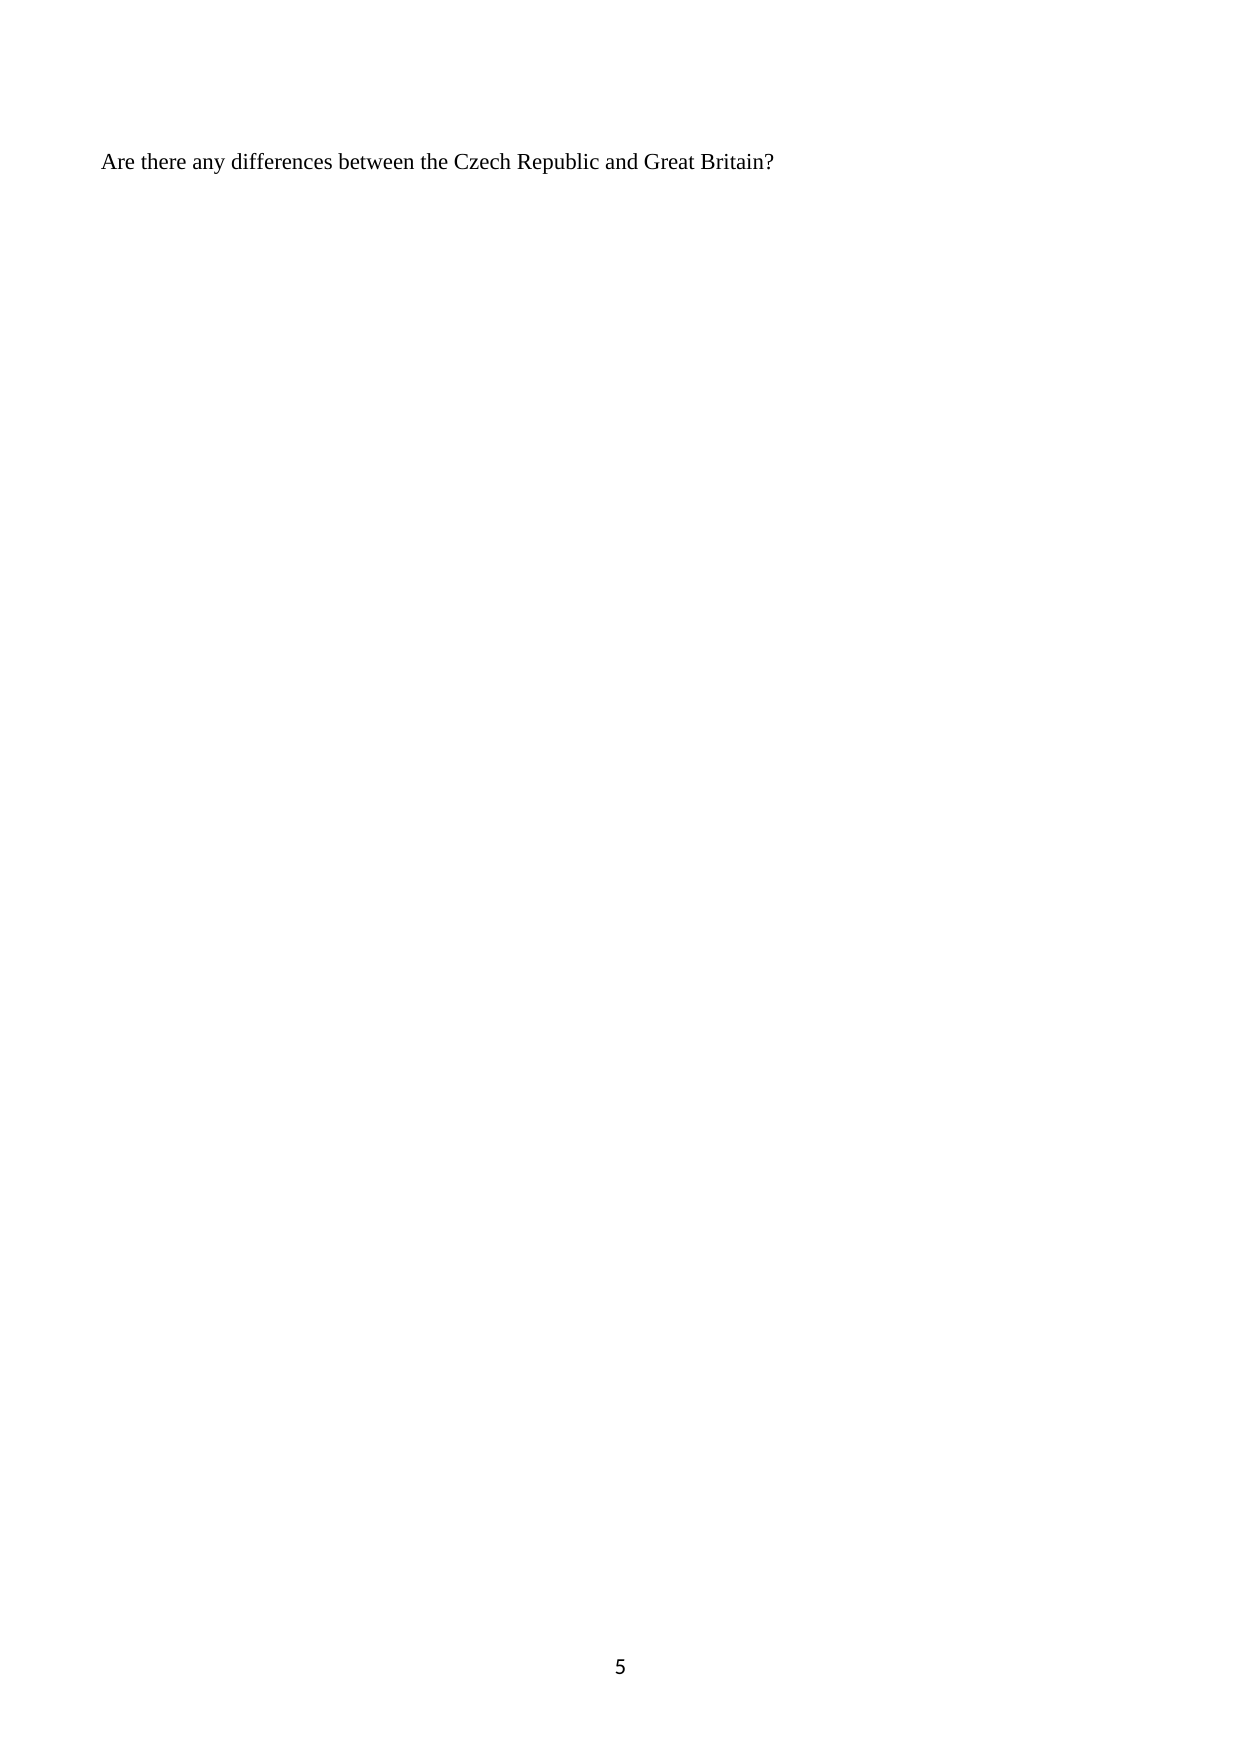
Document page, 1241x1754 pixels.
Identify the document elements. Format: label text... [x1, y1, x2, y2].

text Are there any differences between the and ? [101, 148, 1092, 174]
